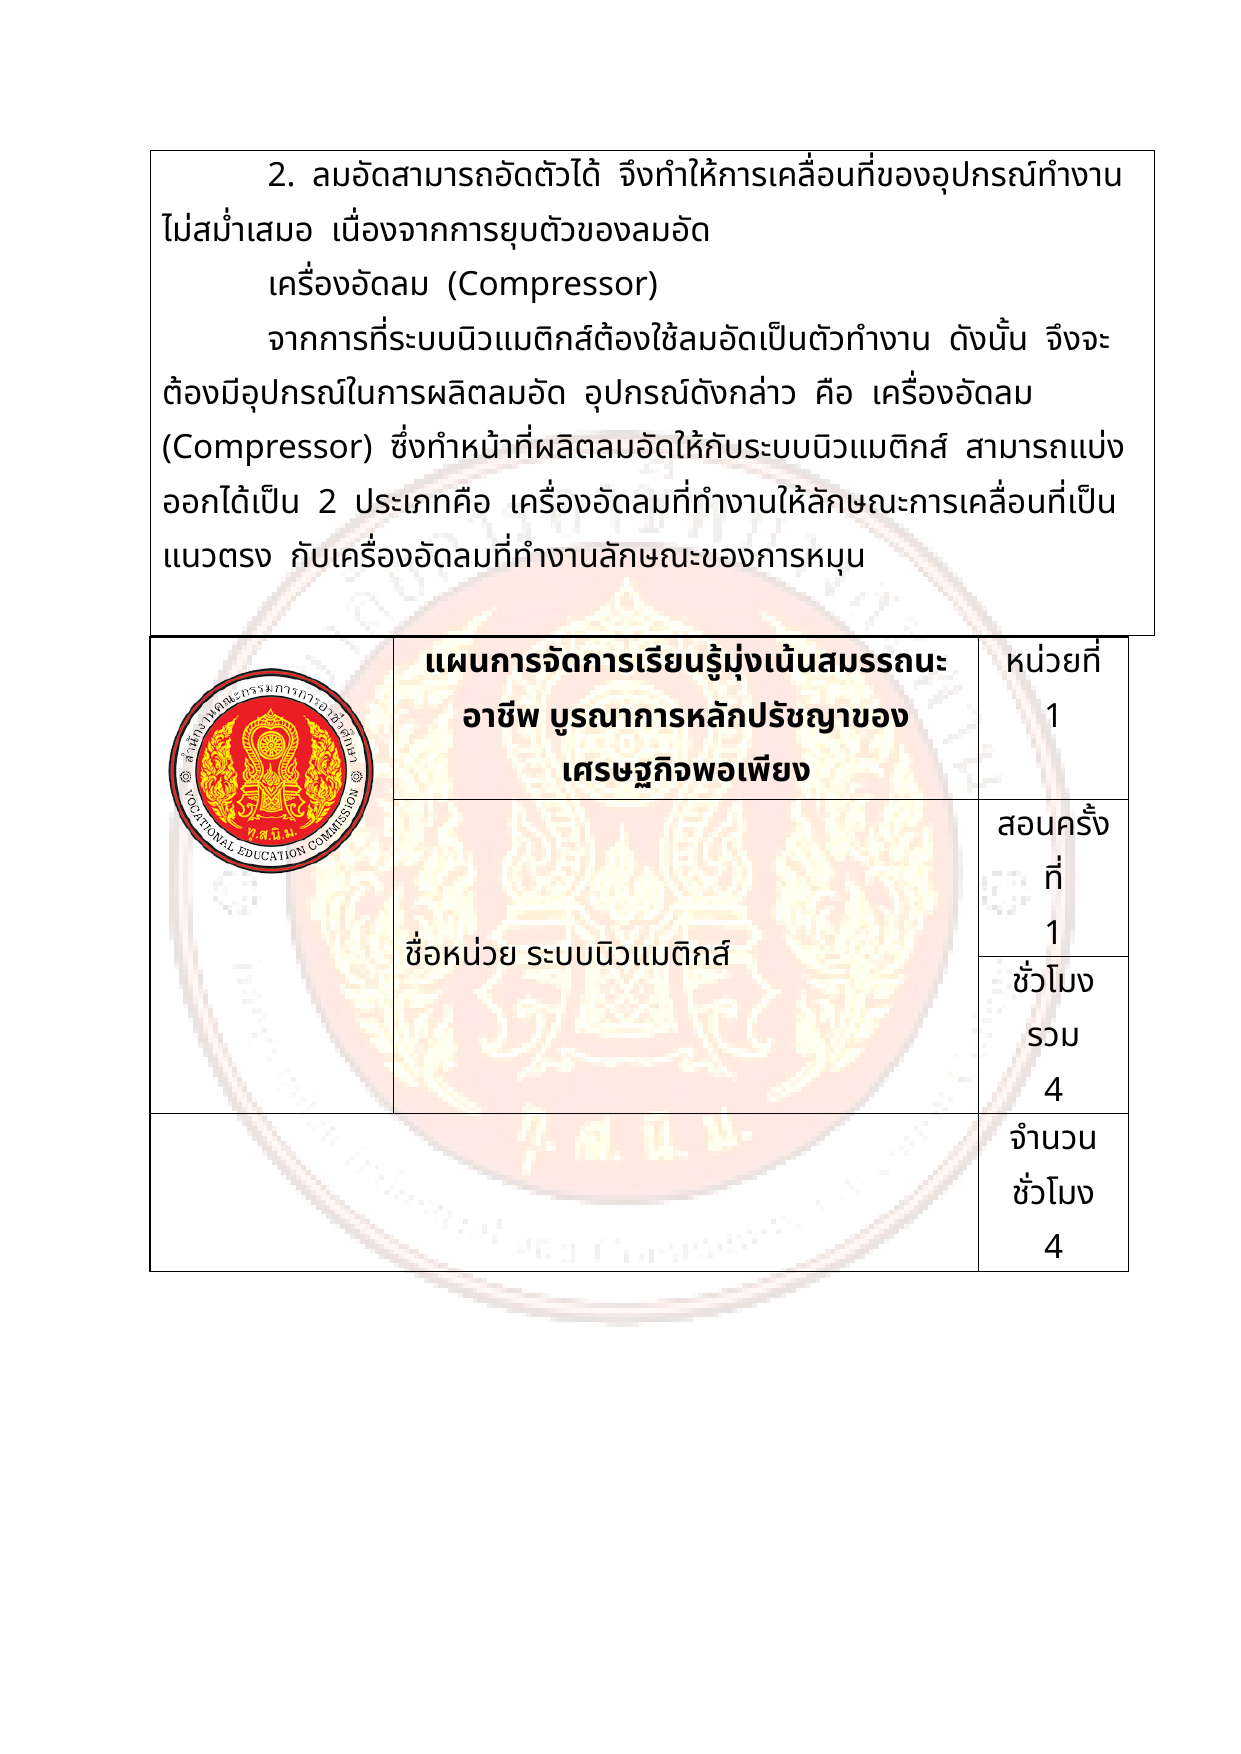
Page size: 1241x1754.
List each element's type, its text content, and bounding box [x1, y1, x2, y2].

table_cell [151, 1114, 978, 1271]
table_cell จำนวนชั่วโมง 4 [979, 1114, 1128, 1271]
table_header [151, 638, 393, 1113]
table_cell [151, 151, 1154, 635]
table_header แผนการจัดการเรียนรู้มุ่งเน้นสมรรถนะอาชีพ บูรณาการหลักปรัชญาของเศรษฐกิจพอเพียง [394, 638, 978, 799]
table_cell ชื่อหน่วย ระบบนิวแมติกส์ [394, 800, 978, 1113]
table_cell สอนครั้งที่ 1 [979, 800, 1128, 956]
table_header หน่วยที่ 1 [979, 638, 1128, 799]
picture [168, 668, 375, 875]
table_cell ชั่วโมงรวม 4 [979, 957, 1128, 1113]
